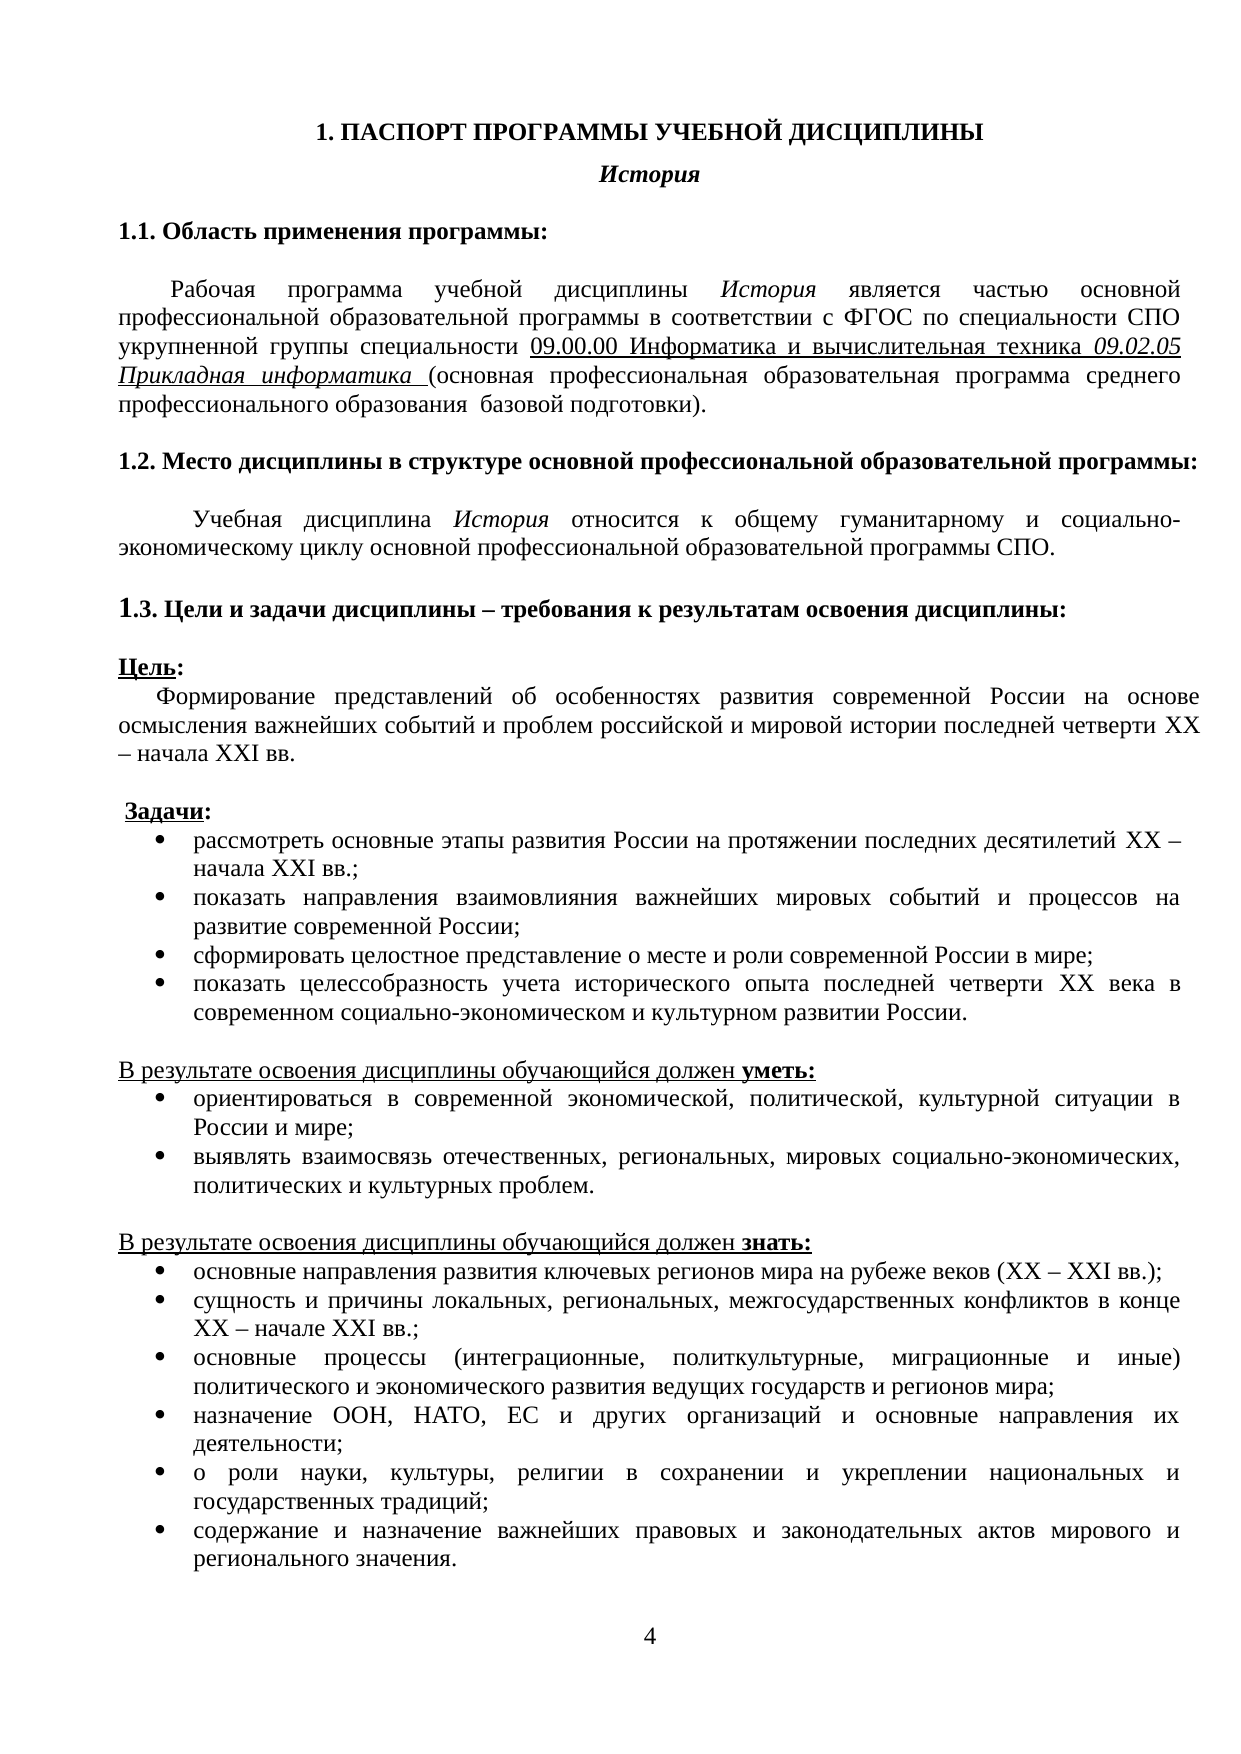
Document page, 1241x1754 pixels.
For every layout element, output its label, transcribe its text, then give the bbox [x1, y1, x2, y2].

list ориентироваться в современной экономической, политической, культурной ситуации в России и мире; [156, 1083, 1181, 1141]
list показать направления взаимовлияния важнейших мировых событий и процессов на развитие современной России; [156, 882, 1181, 940]
list о роли науки, культуры, религии в сохранении и укреплении национальных и государственных традиций; [156, 1457, 1181, 1515]
text 1.2. Место дисциплины в структуре основной профессиональной образовательной программы: [118, 446, 1200, 475]
text Задачи: [118, 796, 1200, 825]
list основные направления развития ключевых регионов мира на рубеже веков (XX – XXI вв.); [156, 1256, 1181, 1285]
text 1.3. Цели и задачи дисциплины – требования к результатам освоения дисциплины: [118, 590, 1181, 623]
list назначение ООН, НАТО, ЕС и других организаций и основные направления их деятельности; [156, 1400, 1181, 1457]
list сформировать целостное представление о месте и роли современной России в мире; [156, 940, 1181, 968]
text Формирование представлений об особенностях развития современной России на основе осмысления важнейших событий и проблем российской и мировой истории последней четверти XX – начала XXI вв. [118, 681, 1200, 767]
text История [118, 159, 1181, 187]
text Учебная дисциплина История относится к общему гуманитарному и социально-экономическому циклу основной профессиональной образовательной программы СПО. [118, 504, 1181, 561]
text В результате освоения дисциплины обучающийся должен знать: [118, 1227, 1181, 1256]
text 1. паспорт ПРОГРАММЫ УЧЕБНОЙ ДИСЦИПЛИНЫ [118, 117, 1181, 146]
list сущность и причины локальных, региональных, межгосударственных конфликтов в конце XX – начале XXI вв.; [156, 1285, 1181, 1342]
text Рабочая программа учебной дисциплины История является частью основной профессиональной образовательной программы в соответствии с ФГОС по специальности СПО укрупненной группы специальности 09.00.00 Информатика и вычислительная техника 09.02.05 Прикладная информатика (основная профессиональная образовательная программа среднего профессионального образования базовой подготовки). [118, 274, 1181, 417]
list основные процессы (интеграционные, политкультурные, миграционные и иные) политического и экономического развития ведущих государств и регионов мира; [156, 1342, 1181, 1400]
list рассмотреть основные этапы развития России на протяжении последних десятилетий XX – начала XXI вв.; [156, 825, 1181, 882]
text Цель: [118, 652, 1200, 681]
text В результате освоения дисциплины обучающийся должен уметь: [118, 1055, 1181, 1083]
list показать целессобразность учета исторического опыта последней четверти XX века в современном социально-экономическом и культурном развитии России. [156, 968, 1181, 1026]
text 1.1. Область применения программы: [118, 216, 1200, 245]
list содержание и назначение важнейших правовых и законодательных актов мирового и регионального значения. [156, 1515, 1181, 1572]
list выявлять взаимосвязь отечественных, региональных, мировых социально-экономических, политических и культурных проблем. [156, 1141, 1181, 1198]
